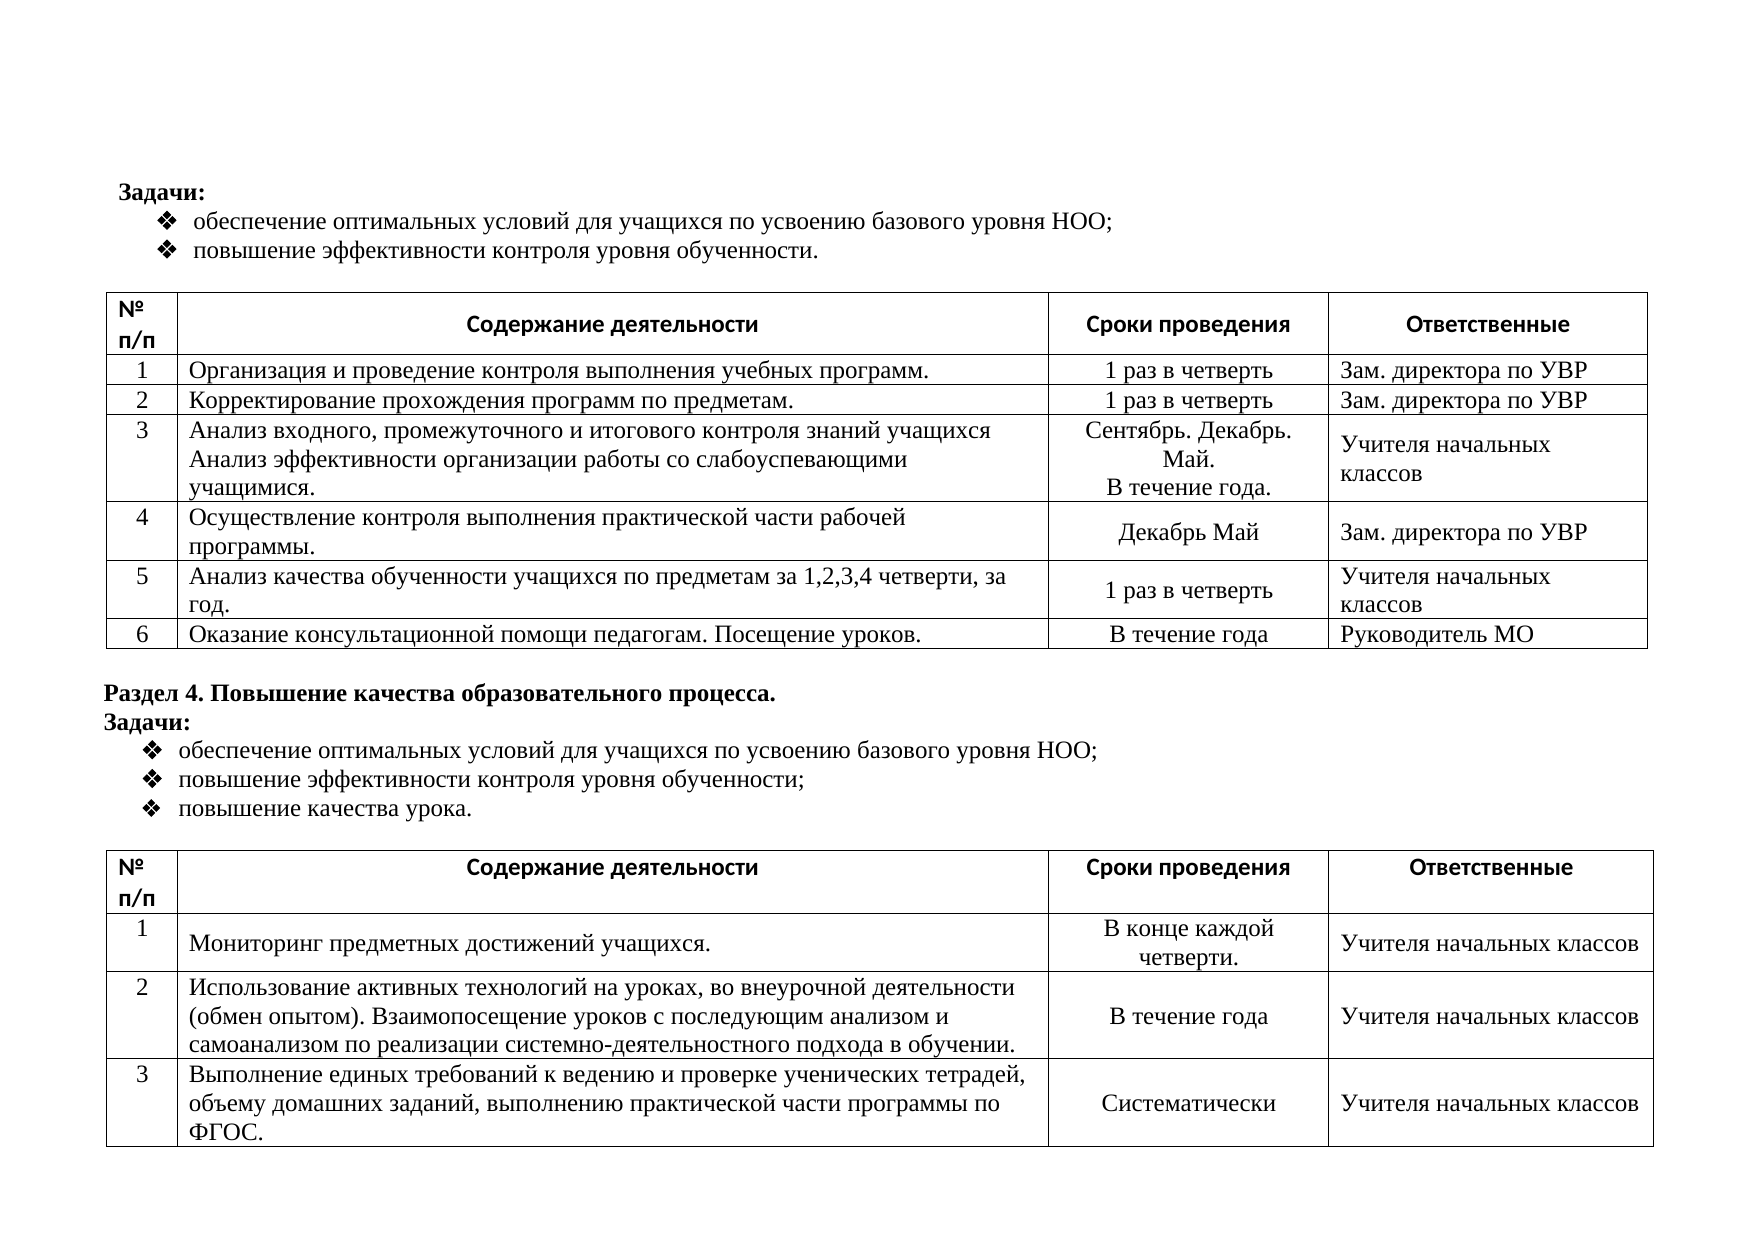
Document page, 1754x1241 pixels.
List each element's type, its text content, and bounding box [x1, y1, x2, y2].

table_cell Зам. директора по УВР [1329, 385, 1647, 414]
list повышение качества урока. [141, 793, 1636, 822]
table_cell В течение года [1049, 972, 1328, 1058]
text Задачи: [118, 177, 1636, 206]
table_cell Использование активных технологий на уроках, во внеурочной деятельности (обмен опытом). Взаимопосещение уроков с последующим анализом и самоанализом по реализации системно-деятельностного подхода в обучении. [178, 972, 1048, 1058]
table_cell Корректирование прохождения программ по предметам. [178, 385, 1048, 414]
table_cell 1 [107, 914, 177, 971]
list повышение эффективности контроля уровня обученности; [141, 764, 1636, 793]
text Раздел 4. Повышение качества образовательного процесса. [103, 678, 1636, 707]
table_cell В конце каждой четверти. [1049, 914, 1328, 971]
table_cell Учителя начальных классов [1329, 972, 1653, 1058]
table_cell Зам. директора по УВР [1329, 502, 1647, 560]
table_cell Оказание консультационной помощи педагогам. Посещение уроков. [178, 619, 1048, 648]
table_cell Анализ качества обученности учащихся по предметам за 1,2,3,4 четверти, за год. [178, 561, 1048, 618]
table_cell В течение года [1049, 619, 1328, 648]
table_cell 1 раз в четверть [1049, 385, 1328, 414]
table_cell 3 [107, 1059, 177, 1146]
table_cell Зам. директора по УВР [1329, 355, 1647, 384]
table_header № п/п [107, 293, 177, 354]
table_cell 4 [107, 502, 177, 560]
table_header Ответственные [1329, 851, 1653, 912]
table_cell Учителя начальных классов [1329, 561, 1647, 618]
table_header Содержание деятельности [178, 851, 1048, 912]
table_cell Организация и проведение контроля выполнения учебных программ. [178, 355, 1048, 384]
table_cell Учителя начальных классов [1329, 415, 1647, 501]
table_cell 2 [107, 385, 177, 414]
table_cell Учителя начальных классов [1329, 914, 1653, 971]
table_header Сроки проведения [1049, 293, 1328, 354]
table_cell 2 [107, 972, 177, 1058]
table_header № п/п [107, 851, 177, 912]
table_header Содержание деятельности [178, 293, 1048, 354]
table_header Сроки проведения [1049, 851, 1328, 912]
table_cell Анализ входного, промежуточного и итогового контроля знаний учащихся Анализ эффективности организации работы со слабоуспевающими учащимися. [178, 415, 1048, 501]
table_cell 6 [107, 619, 177, 648]
table_cell 1 раз в четверть [1049, 355, 1328, 384]
list обеспечение оптимальных условий для учащихся по усвоению базового уровня НОО; [156, 206, 1636, 235]
table_cell Осуществление контроля выполнения практической части рабочей программы. [178, 502, 1048, 560]
list обеспечение оптимальных условий для учащихся по усвоению базового уровня НОО; [141, 735, 1636, 764]
text Задачи: [103, 707, 1636, 735]
table_header Ответственные [1329, 293, 1647, 354]
table_cell 1 раз в четверть [1049, 561, 1328, 618]
table_cell Систематически [1049, 1059, 1328, 1146]
list повышение эффективности контроля уровня обученности. [156, 235, 1636, 263]
table_cell Мониторинг предметных достижений учащихся. [178, 914, 1048, 971]
table_cell 5 [107, 561, 177, 618]
table_cell Сентябрь. Декабрь. Май. В течение года. [1049, 415, 1328, 501]
table_cell Руководитель МО [1329, 619, 1647, 648]
table_cell Декабрь Май [1049, 502, 1328, 560]
table_cell Выполнение единых требований к ведению и проверке ученических тетрадей, объему домашних заданий, выполнению практической части программы по ФГОС. [178, 1059, 1048, 1146]
table_cell 3 [107, 415, 177, 501]
table_cell 1 [107, 355, 177, 384]
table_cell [1329, 1059, 1653, 1146]
